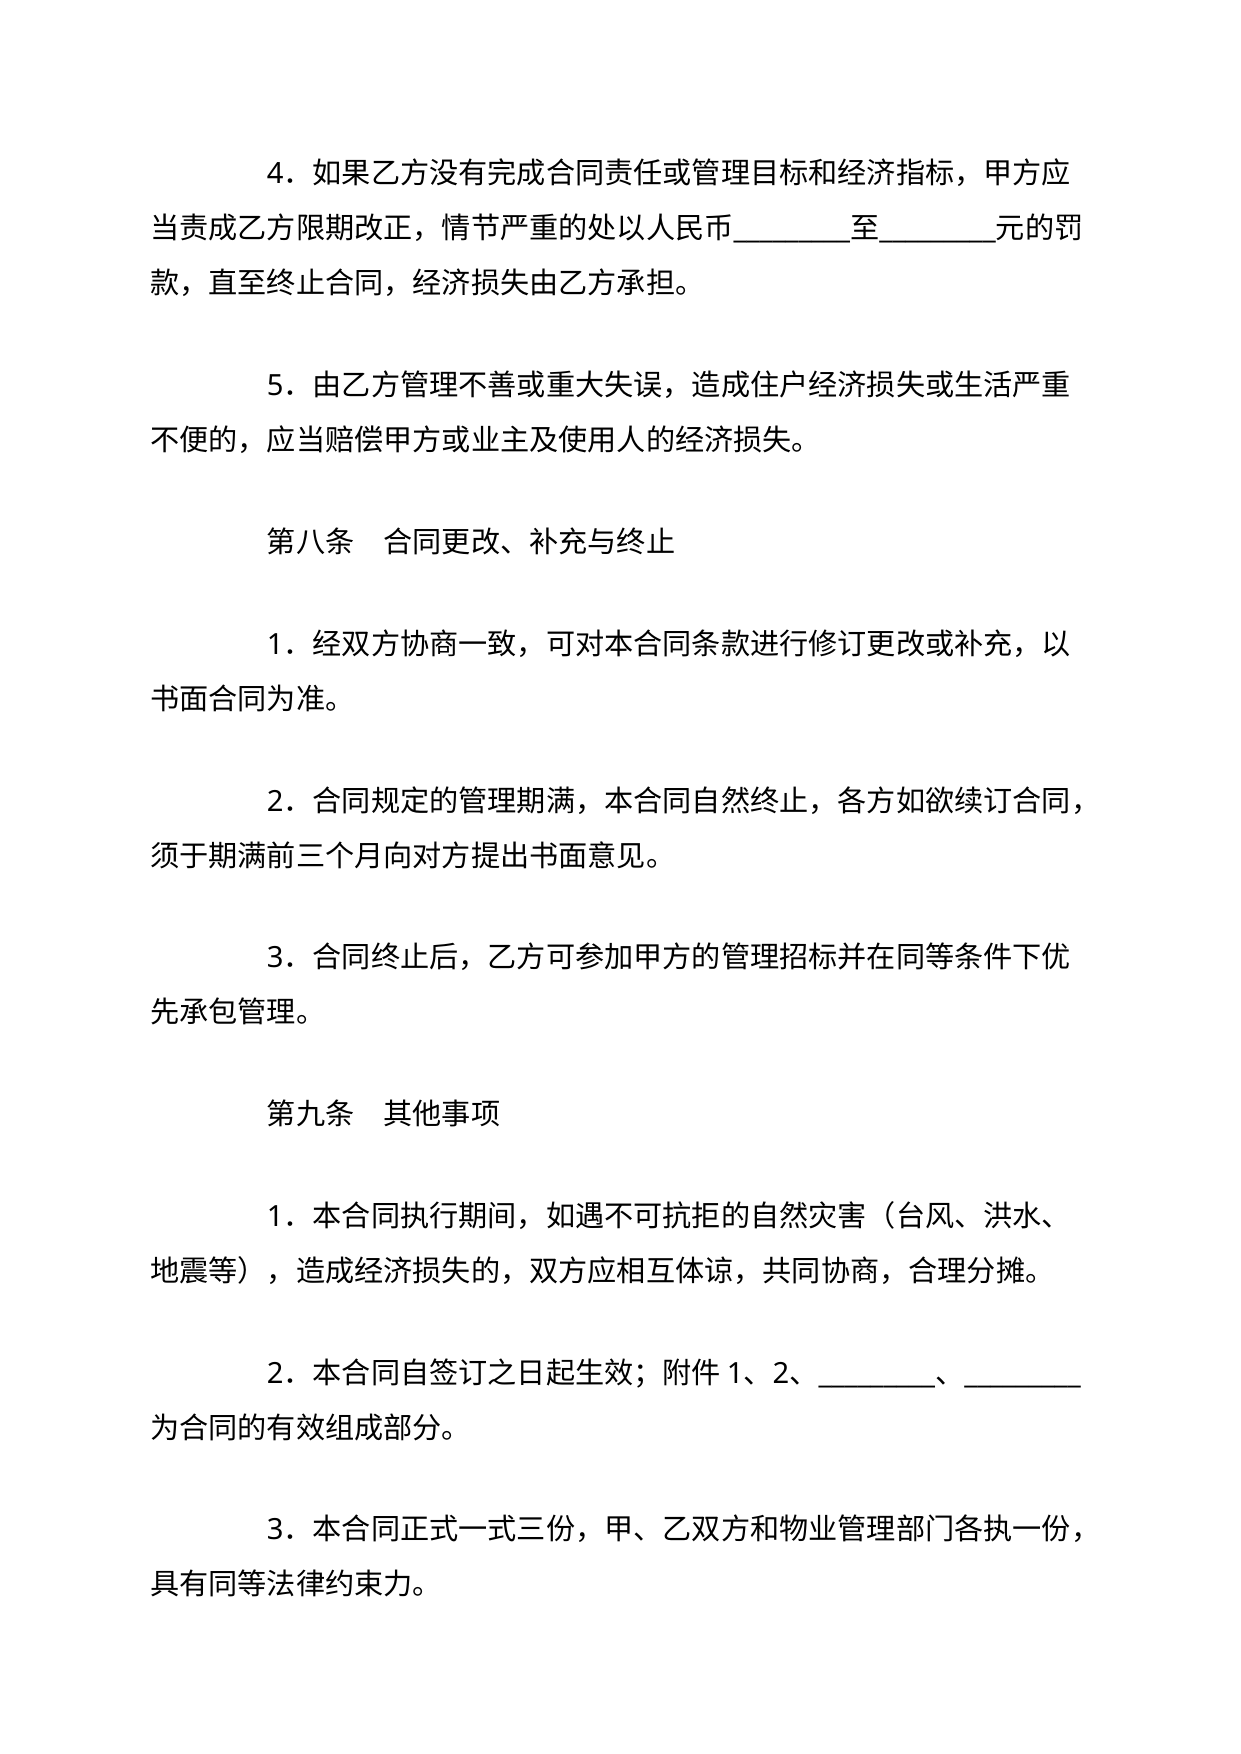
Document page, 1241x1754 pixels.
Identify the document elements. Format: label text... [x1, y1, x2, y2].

text 5．由乙方管理不善或重大失误，造成住户经济损失或生活严重不便的，应当赔偿甲方或业主及使用人的经济损失。 [150, 362, 1090, 459]
text 3．本合同正式一式三份，甲、乙双方和物业管理部门各执一份，具有同等法律约束力。 [150, 1506, 1090, 1603]
text 2．合同规定的管理期满，本合同自然终止，各方如欲续订合同，须于期满前三个月向对方提出书面意见。 [150, 777, 1090, 874]
text 3．合同终止后，乙方可参加甲方的管理招标并在同等条件下优先承包管理。 [150, 934, 1090, 1031]
text 第八条 合同更改、补充与终止 [150, 518, 1090, 561]
text 2．本合同自签订之日起生效；附件1、2、_________、_________为合同的有效组成部分。 [150, 1349, 1090, 1446]
text 4．如果乙方没有完成合同责任或管理目标和经济指标，甲方应当责成乙方限期改正，情节严重的处以人民币_________至_________元的罚款，直至终止合同，经济损失由乙方承担。 [150, 150, 1090, 302]
text 1．本合同执行期间，如遇不可抗拒的自然灾害（台风、洪水、地震等），造成经济损失的，双方应相互体谅，共同协商，合理分摊。 [150, 1192, 1090, 1290]
text 第九条 其他事项 [150, 1091, 1090, 1133]
text 1．经双方协商一致，可对本合同条款进行修订更改或补充，以书面合同为准。 [150, 620, 1090, 718]
